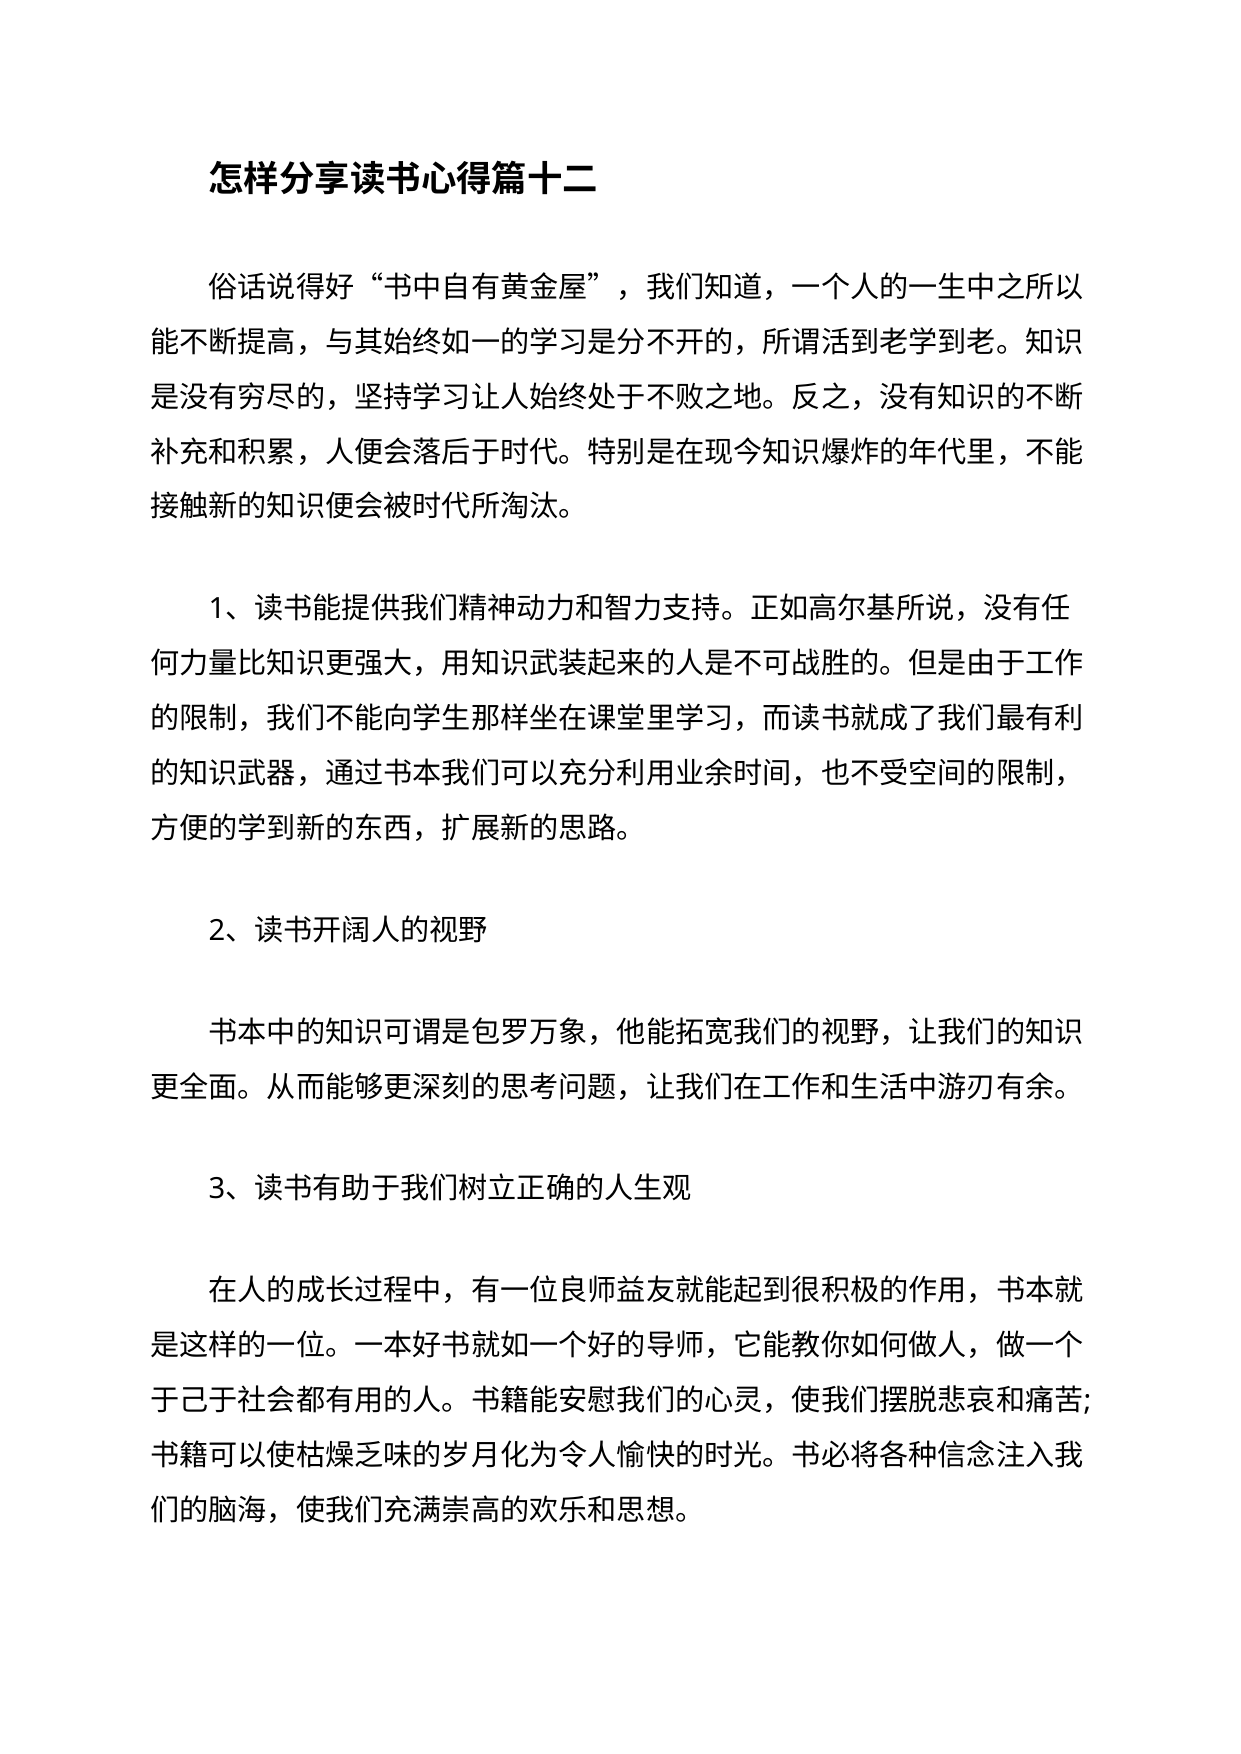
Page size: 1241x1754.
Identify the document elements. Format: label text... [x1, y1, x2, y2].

text 3、读书有助于我们树立正确的人生观 [150, 1165, 1090, 1207]
text 在人的成长过程中，有一位良师益友就能起到很积极的作用，书本就是这样的一位。一本好书就如一个好的导师，它能教你如何做人，做一个于己于社会都有用的人。书籍能安慰我们的心灵，使我们摆脱悲哀和痛苦;书籍可以使枯燥乏味的岁月化为令人愉快的时光。书必将各种信念注入我们的脑海，使我们充满崇高的欢乐和思想。 [150, 1267, 1090, 1529]
text 2、读书开阔人的视野 [150, 906, 1090, 949]
text 书本中的知识可谓是包罗万象，他能拓宽我们的视野，让我们的知识更全面。从而能够更深刻的思考问题，让我们在工作和生活中游刃有余。 [150, 1008, 1090, 1105]
text 俗话说得好“书中自有黄金屋”，我们知道，一个人的一生中之所以能不断提高，与其始终如一的学习是分不开的，所谓活到老学到老。知识是没有穷尽的，坚持学习让人始终处于不败之地。反之，没有知识的不断补充和积累，人便会落后于时代。特别是在现今知识爆炸的年代里，不能接触新的知识便会被时代所淘汰。 [150, 263, 1090, 525]
text 怎样分享读书心得篇十二 [150, 150, 1090, 201]
text 1、读书能提供我们精神动力和智力支持。正如高尔基所说，没有任何力量比知识更强大，用知识武装起来的人是不可战胜的。但是由于工作的限制，我们不能向学生那样坐在课堂里学习，而读书就成了我们最有利的知识武器，通过书本我们可以充分利用业余时间，也不受空间的限制，方便的学到新的东西，扩展新的思路。 [150, 585, 1090, 847]
